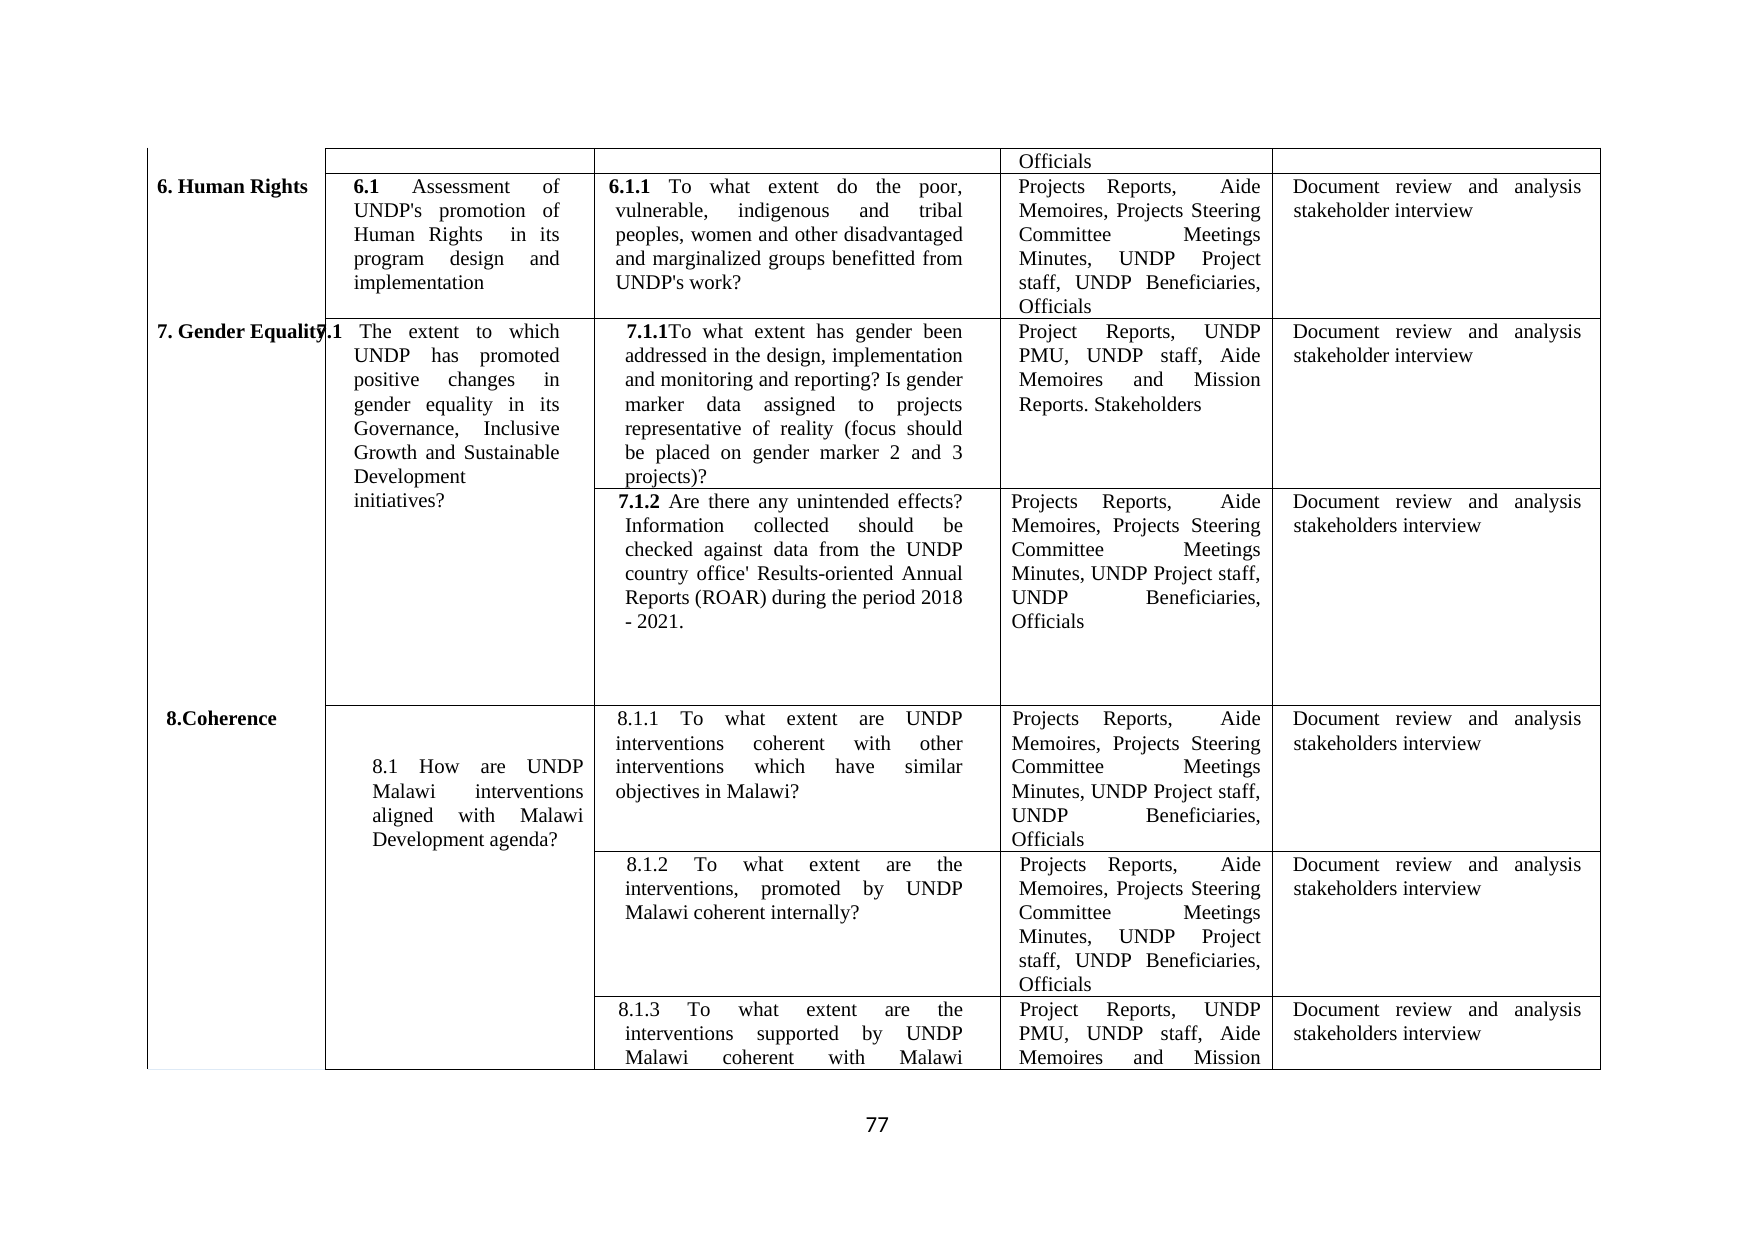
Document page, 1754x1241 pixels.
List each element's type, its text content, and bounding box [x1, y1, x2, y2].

table_cell 7.1.1To what extent has gender been addressed in the design, implementation and monitoring and reporting? Is gender marker data assigned to projects representative of reality (focus should be placed on gender marker 2 and 3 projects)? [595, 319, 1000, 488]
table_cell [595, 997, 1000, 1069]
table_cell Projects Reports, Aide Memoires, Projects Steering Committee Meetings Minutes, UNDP Project staff, UNDP Beneficiaries, Officials [1001, 852, 1272, 996]
table_cell 6.1.1 To what extent do the poor, vulnerable, indigenous and tribal peoples, women and other disadvantaged and marginalized groups benefitted from UNDP's work? [595, 174, 1000, 318]
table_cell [1273, 997, 1600, 1069]
table_cell Projects Reports, Aide Memoires, Projects Steering Committee Meetings Minutes, UNDP Project staff, UNDP Beneficiaries, Officials [1001, 174, 1272, 318]
table_cell Document review and analysis stakeholders interview [1273, 706, 1600, 851]
table_cell 6. Human Rights [148, 174, 325, 318]
table_cell 7. Gender Equality [148, 319, 325, 705]
table_cell Document review and analysis stakeholders interview [1273, 489, 1600, 705]
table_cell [1001, 149, 1272, 173]
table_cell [1273, 149, 1600, 173]
table_cell Project Reports, UNDP PMU, UNDP staff, Aide Memoires and Mission Reports. Stakeholders [1001, 319, 1272, 488]
table_cell Projects Reports, Aide Memoires, Projects Steering Committee Meetings Minutes, UNDP Project staff, UNDP Beneficiaries, Officials [1001, 706, 1272, 851]
table_cell Projects Reports, Aide Memoires, Projects Steering Committee Meetings Minutes, UNDP Project staff, UNDP Beneficiaries, Officials [1001, 489, 1272, 705]
table_cell 8.1.1 To what extent are UNDP interventions coherent with other interventions which have similar objectives in Malawi? [595, 706, 1000, 851]
table_cell 8.1.2 To what extent are the interventions, promoted by UNDP Malawi coherent internally? [595, 852, 1000, 996]
table_cell 8.1 How are UNDP Malawi interventions aligned with Malawi Development agenda? [326, 706, 594, 1069]
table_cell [595, 149, 1000, 173]
table_cell Document review and analysis stakeholders interview [1273, 852, 1600, 996]
table_cell 8.Coherence [148, 706, 325, 1069]
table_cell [1001, 997, 1272, 1069]
table_cell 7.1.2 Are there any unintended effects? Information collected should be checked against data from the UNDP country office' Results-oriented Annual Reports (ROAR) during the period 2018 - 2021. [595, 489, 1000, 705]
table_cell Document review and analysis stakeholder interview [1273, 319, 1600, 488]
table_cell Document review and analysis stakeholder interview [1273, 174, 1600, 318]
table_cell 7.1 The extent to which UNDP has promoted positive changes in gender equality in its Governance, Inclusive Growth and Sustainable Development initiatives? [326, 319, 594, 705]
table_cell 6.1 Assessment of UNDP's promotion of Human Rights in its program design and implementation [326, 174, 594, 318]
